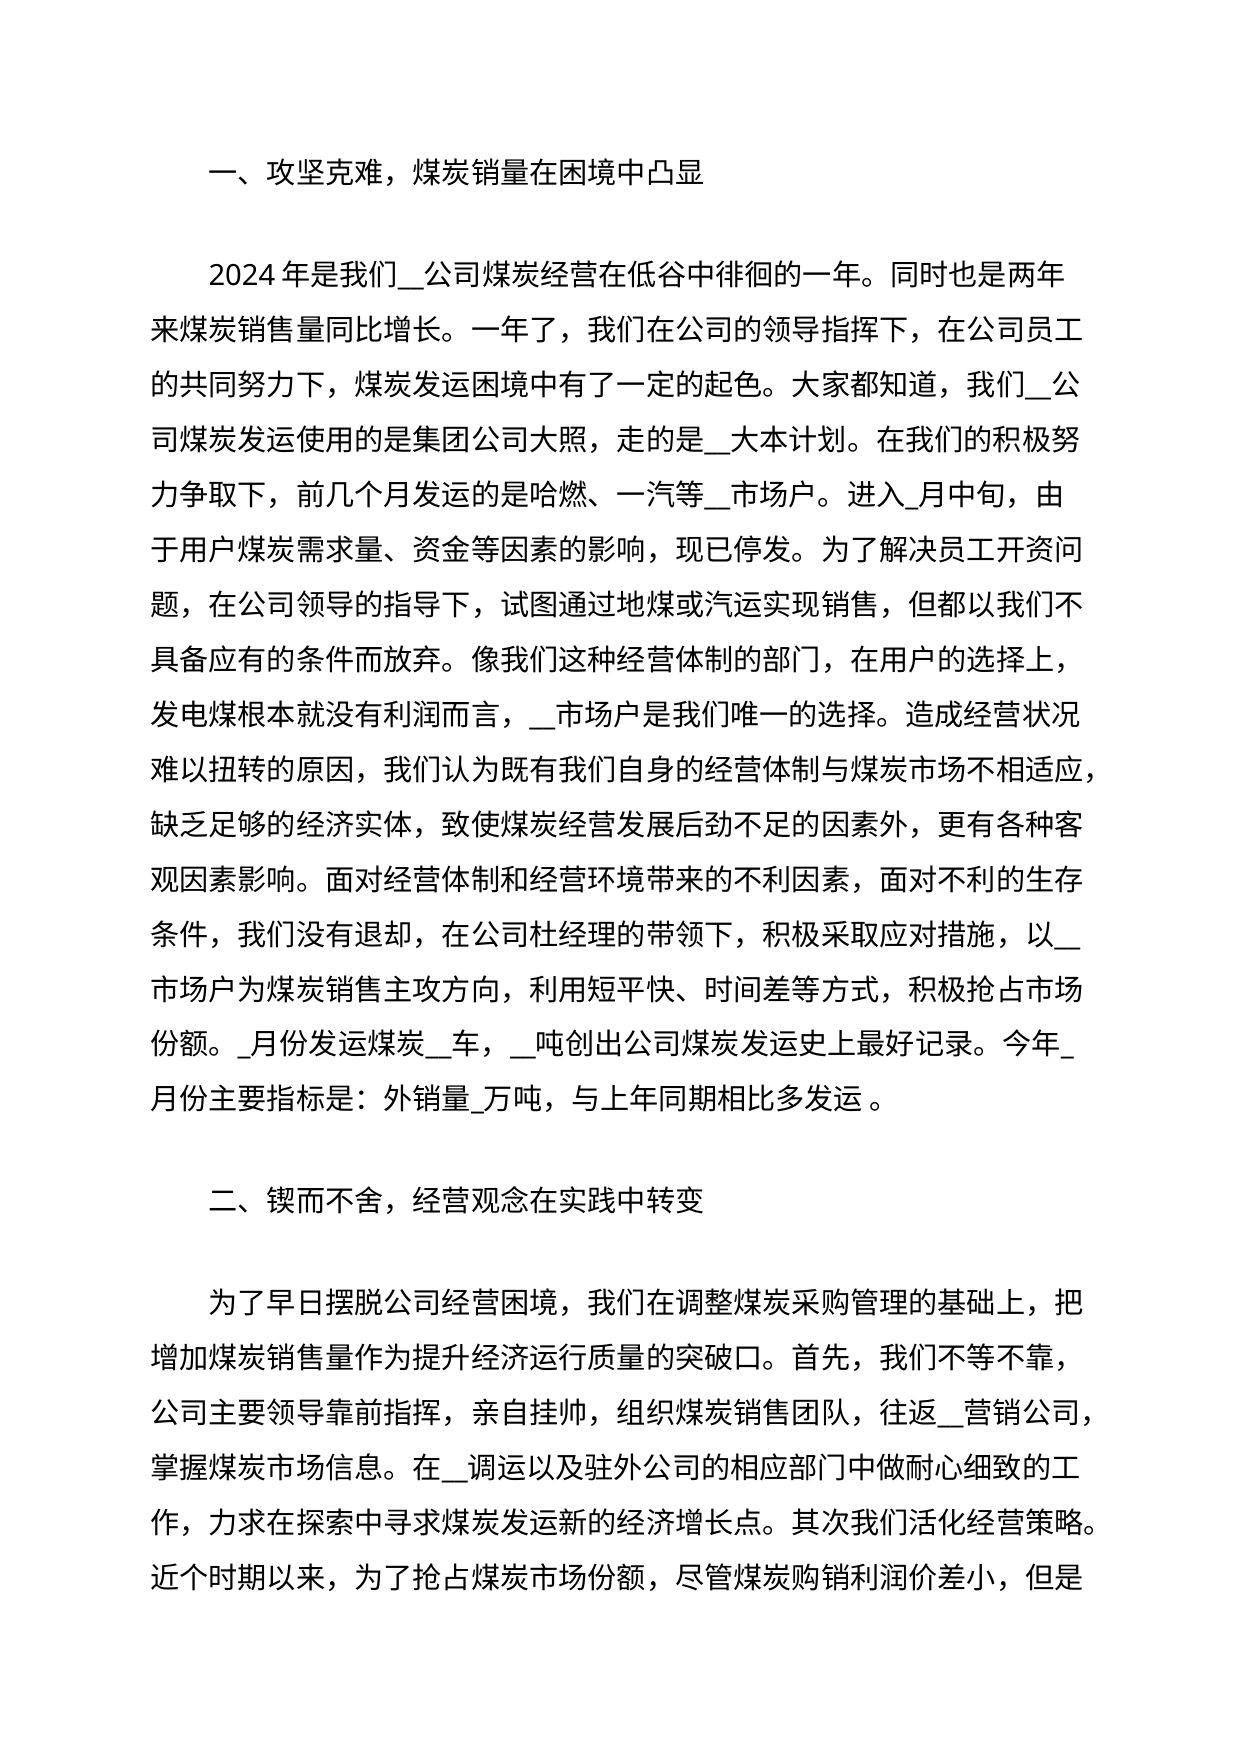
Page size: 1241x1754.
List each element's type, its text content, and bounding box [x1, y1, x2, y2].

text 二、锲而不舍，经营观念在实践中转变 [150, 1178, 1090, 1220]
text 一、攻坚克难，煤炭销量在困境中凸显 [150, 150, 1090, 192]
text 2024年是我们__公司煤炭经营在低谷中徘徊的一年。同时也是两年来煤炭销售量同比增长。一年了，我们在公司的领导指挥下，在公司员工的共同努力下，煤炭发运困境中有了一定的起色。大家都知道，我们__公司煤炭发运使用的是集团公司大照，走的是__大本计划。在我们的积极努力争取下，前几个月发运的是哈燃、一汽等__市场户。进入_月中旬，由于用户煤炭需求量、资金等因素的影响，现已停发。为了解决员工开资问题，在公司领导的指导下，试图通过地煤或汽运实现销售，但都以我们不具备应有的条件而放弃。像我们这种经营体制的部门，在用户的选择上，发电煤根本就没有利润而言，__市场户是我们唯一的选择。造成经营状况难以扭转的原因，我们认为既有我们自身的经营体制与煤炭市场不相适应，缺乏足够的经济实体，致使煤炭经营发展后劲不足的因素外，更有各种客观因素影响。面对经营体制和经营环境带来的不利因素，面对不利的生存条件，我们没有退却，在公司杜经理的带领下，积极采取应对措施，以__市场户为煤炭销售主攻方向，利用短平快、时间差等方式，积极抢占市场份额。_月份发运煤炭__车，__吨创出公司煤炭发运史上最好记录。今年_月份主要指标是：外销量_万吨，与上年同期相比多发运 。 [150, 252, 1090, 1118]
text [150, 1280, 1090, 1597]
